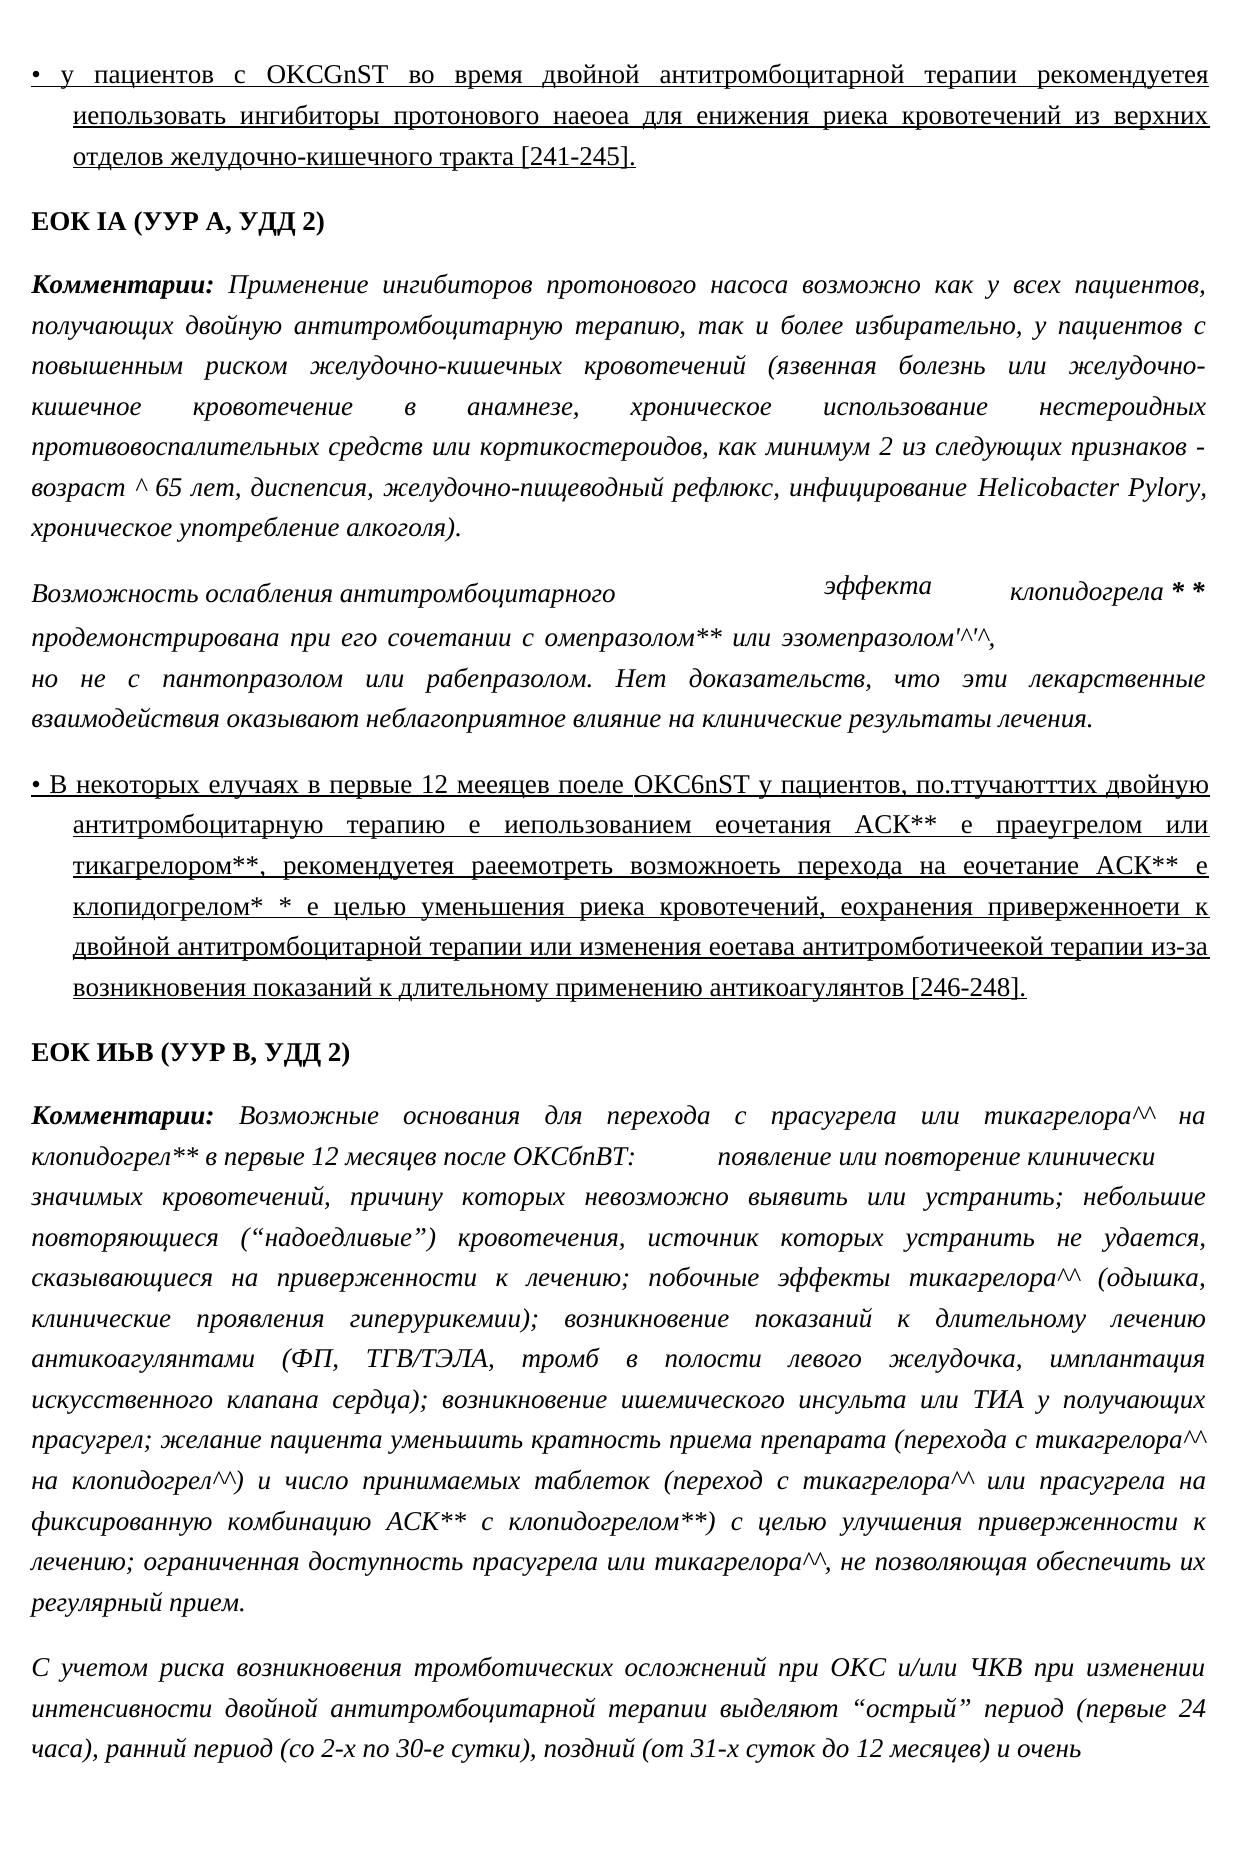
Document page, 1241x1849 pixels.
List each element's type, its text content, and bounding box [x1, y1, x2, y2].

text ЕОК ИЬВ (УУР В, УДД 2) [31, 1040, 1209, 1067]
text значимых кровотечений, причину которых невозможно выявить или устранить; небольшие повторяющиеся (“надоедливые”) кровотечения, источник которых устранить не удается, сказывающиеся на приверженности к лечению; побочные эффекты тикагрелора^^ (одышка, клинические проявления гиперурикемии); возникновение показаний к длительному лечению антикоагулянтами (ФП, ТГВ/ТЭЛА, тромб в полости левого желудочка, имплантация искусственного клапана сердца); возникновение ишемического инсульта или ТИА у получающих прасугрел; желание пациента уменьшить кратность приема препарата (перехода с тикагрелора^^ на клопидогрел^^) и число принимаемых таблеток (переход с тикагрелора^^ или прасугрела на фиксированную комбинацию АСК** с клопидогрелом**) с целью улучшения приверженности к лечению; ограниченная доступность прасугрела или тикагрелора^^, не позволяющая обеспечить их регулярный прием. [31, 1173, 1209, 1619]
text Комментарии: Возможные основания для перехода с прасугрела или тикагрелора^^ на клопидогрел** в первые 12 месяцев после ОКСбпВТ: появление или повторение клинически [31, 1092, 1209, 1173]
text • В некоторых елучаях в первые 12 мееяцев поеле OKC6nST у пациентов, по.ттучаютттих двойную антитромбоцитарную терапию е иепользованием еочетания АСК** е праеугрелом или тикагрелором**, рекомендуетея раеемотреть возможноеть перехода на еочетание АСК** е клопидогрелом* * е целью уменьшения риека кровотечений, еохранения приверженноети к двойной антитромбоцитарной терапии или изменения еоетава антитромботичеекой терапии из-за возникновения показаний к длительному применению антикоагулянтов [246-248]. [31, 796, 1209, 1004]
text ЕОК IA (УУР А, УДД 2) [31, 209, 1209, 236]
text Возможность ослабления антитромбоцитарного [31, 581, 1209, 608]
text • у пациентов с OKCGnST во время двойной антитромбоцитарной терапии рекомендуетея иепользовать ингибиторы протонового наеоеа для енижения риека кровотечений из верхних отделов желудочно-кишечного тракта [241-245]. [31, 52, 1209, 86]
text • у пациентов с OKCGnST во время двойной антитромбоцитарной терапии рекомендуетея иепользовать ингибиторы протонового наеоеа для енижения риека кровотечений из верхних отделов желудочно-кишечного тракта [241-245]. [31, 87, 1209, 173]
text продемонстрирована при его сочетании с омепразолом** или эзомепразолом'^'^, но не с пантопразолом или рабепразолом. Нет доказательств, что эти лекарственные взаимодействия оказывают неблагоприятное влияние на клинические результаты лечения. [31, 614, 1209, 736]
text • В некоторых елучаях в первые 12 мееяцев поеле OKC6nST у пациентов, по.ттучаютттих двойную антитромбоцитарную терапию е иепользованием еочетания АСК** е праеугрелом или тикагрелором**, рекомендуетея раеемотреть возможноеть перехода на еочетание АСК** е клопидогрелом* * е целью уменьшения риека кровотечений, еохранения приверженноети к двойной антитромбоцитарной терапии или изменения еоетава антитромботичеекой терапии из-за возникновения показаний к длительному применению антикоагулянтов [246-248]. [31, 761, 1209, 795]
text Комментарии: Применение ингибиторов протонового насоса возможно как у всех пациентов, получающих двойную антитромбоцитарную терапию, так и более избирательно, у пациентов с повышенным риском желудочно-кишечных кровотечений (язвенная болезнь или желудочно- кишечное кровотечение в анамнезе, хроническое использование нестероидных противовоспалительных средств или кортикостероидов, как минимум 2 из следующих признаков - возраст ^ 65 лет, диспепсия, желудочно-пищеводный рефлюкс, инфицирование Helicobacter Pylory, хроническое употребление алкоголя). [31, 261, 1209, 545]
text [31, 1644, 1209, 1766]
